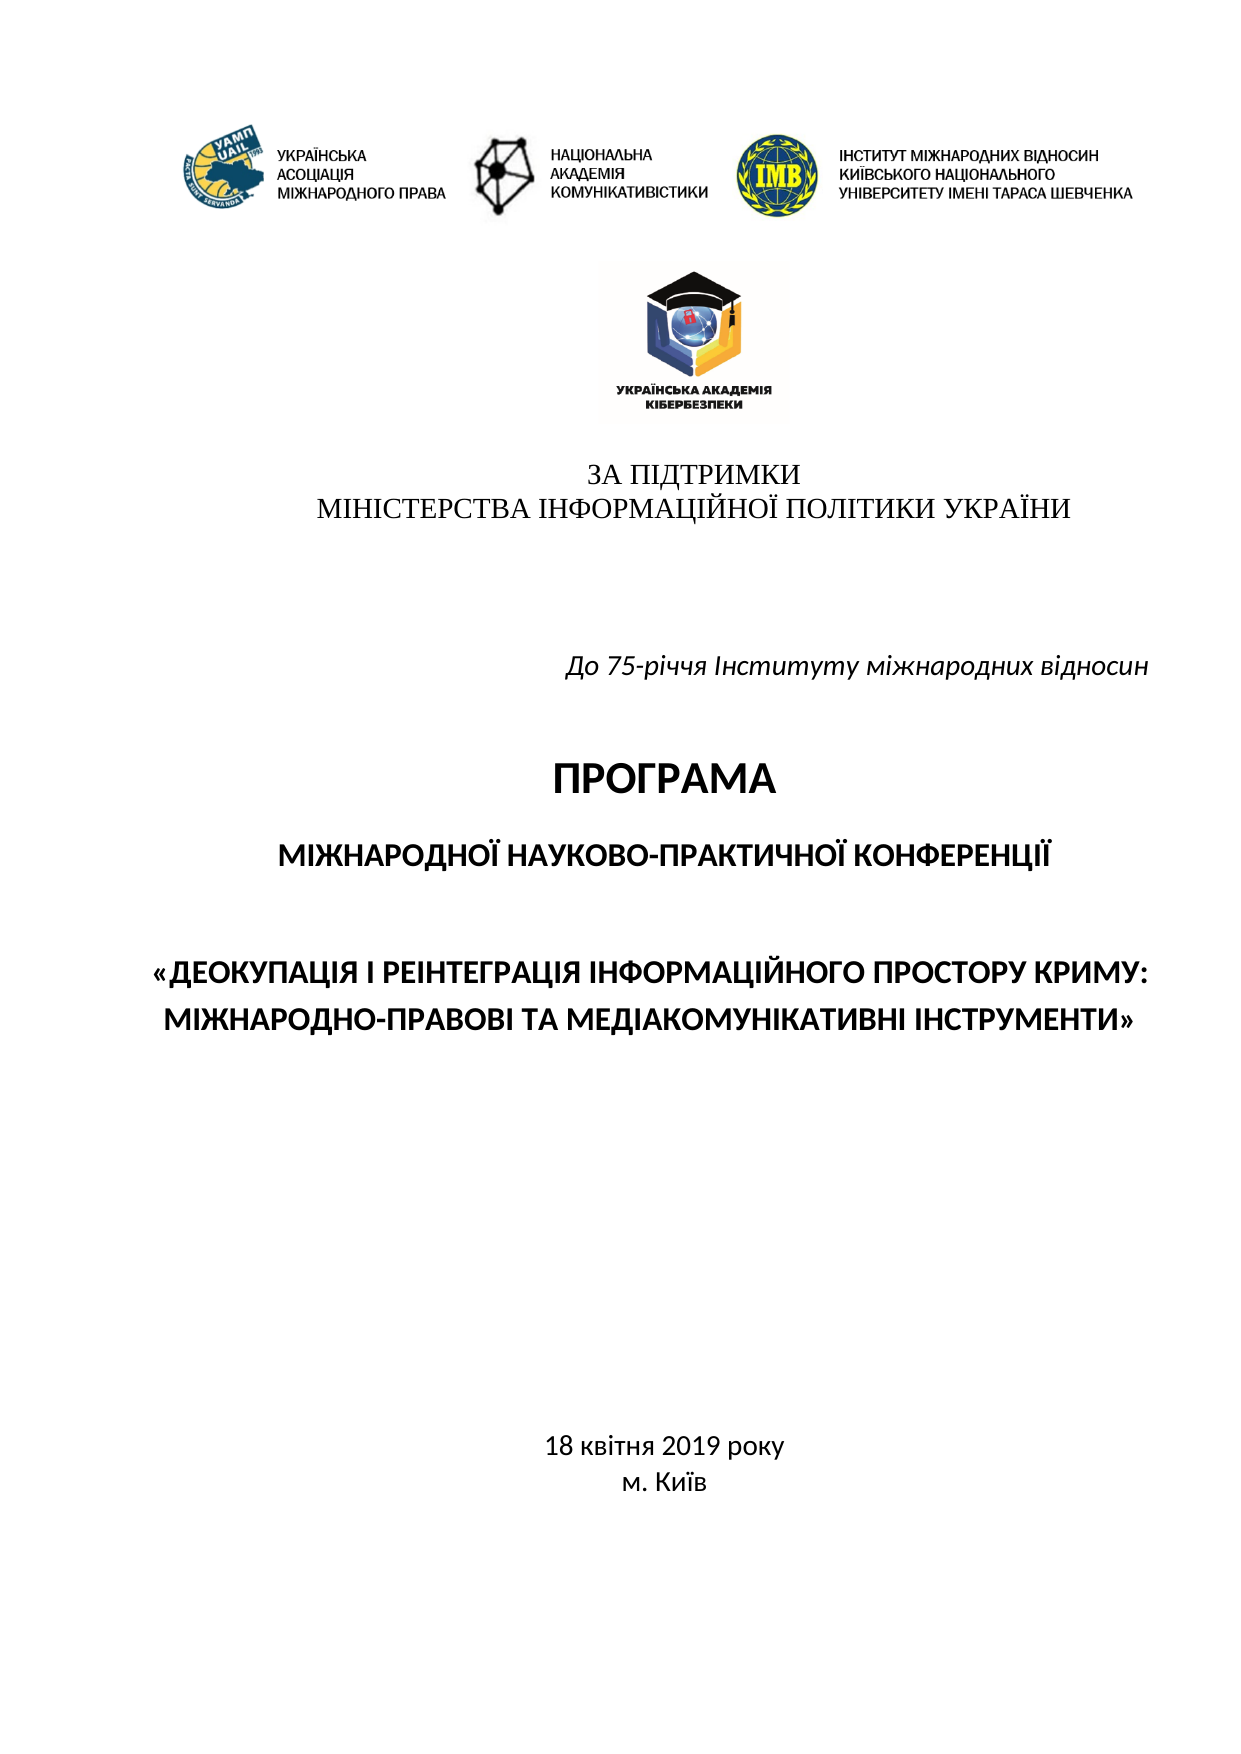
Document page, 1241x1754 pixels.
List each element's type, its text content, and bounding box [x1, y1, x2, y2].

picture [177, 118, 1143, 228]
text «Деокупація і реінтеграція інформаційного простору Криму: міжнародно-правові та медіакомунікативні інструменти» [149, 952, 1152, 1039]
text м. Київ [177, 1463, 1152, 1498]
text ЗА ПІДТРИМКИ [177, 457, 1152, 491]
text 18 квітня 2019 року [177, 1427, 1152, 1463]
picture [598, 261, 790, 424]
text МІЖНАРОДНОЇ НАУКОВО-ПРАКТИЧНОЇ КОНФЕРЕНЦІЇ [177, 834, 1152, 875]
text ПРОГРАМА [177, 749, 1152, 805]
text МІНІСТЕРСТВА ІНФОРМАЦІЙНОЇ ПОЛІТИКИ УКРАЇНИ [177, 491, 1152, 524]
text До 75-річчя Інституту міжнародних відносин [177, 647, 1152, 682]
